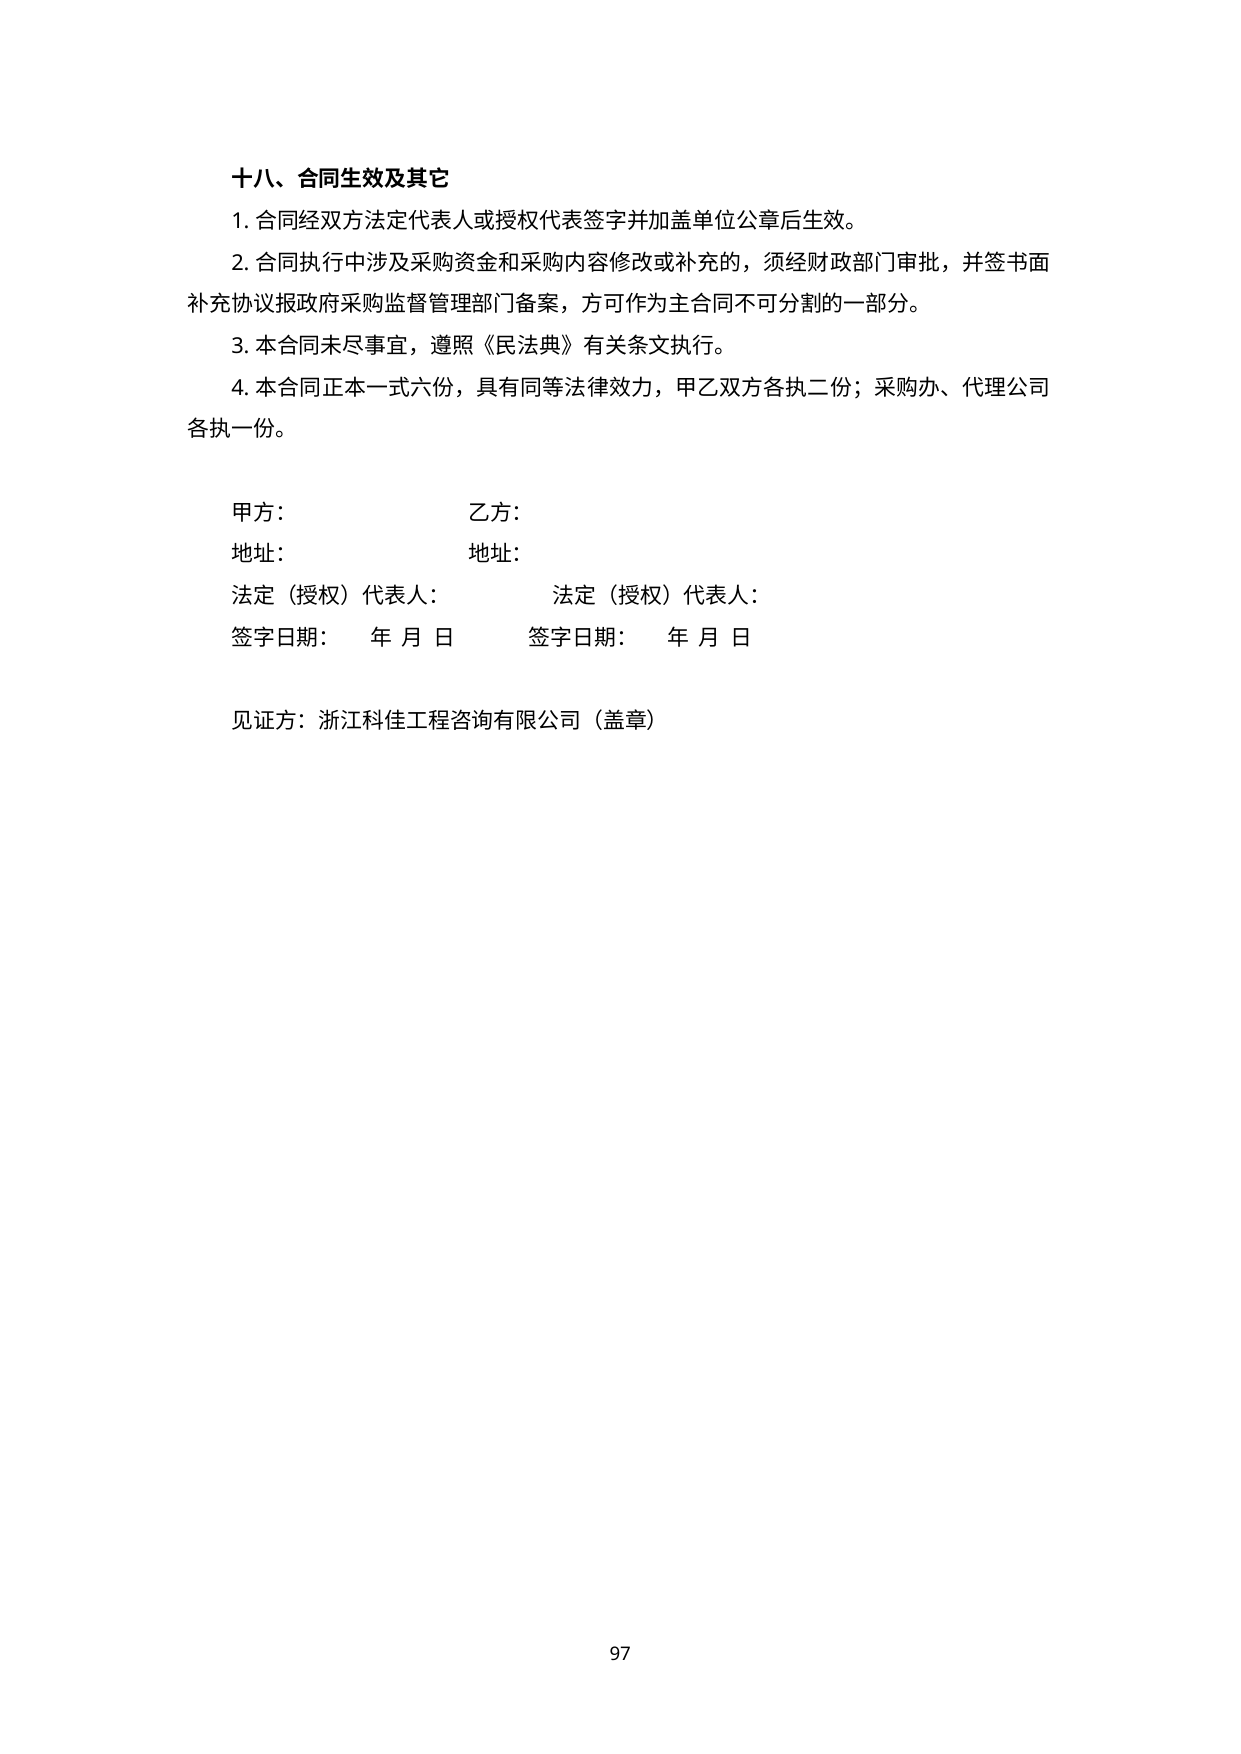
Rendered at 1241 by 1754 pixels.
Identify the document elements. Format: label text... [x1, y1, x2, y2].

text 1. 合同经双方法定代表人或授权代表签字并加盖单位公章后生效。 [187, 195, 1053, 237]
text 地址： 地址： [187, 528, 1053, 570]
text 4. 本合同正本一式六份，具有同等法律效力，甲乙双方各执二份；采购办、代理公司各执一份。 [187, 362, 1053, 445]
text 甲方： 乙方： [187, 487, 1053, 528]
text 签字日期： 年 月 日 签字日期： 年 月 日 [187, 612, 1053, 653]
text 法定（授权）代表人： 法定（授权）代表人： [187, 570, 1053, 612]
text 十八、合同生效及其它 [187, 153, 1053, 195]
text 见证方：浙江科佳工程咨询有限公司（盖章） [187, 695, 1053, 737]
text 2. 合同执行中涉及采购资金和采购内容修改或补充的，须经财政部门审批，并签书面补充协议报政府采购监督管理部门备案，方可作为主合同不可分割的一部分。 [187, 237, 1053, 320]
text 3. 本合同未尽事宜，遵照《民法典》有关条文执行。 [187, 320, 1053, 362]
